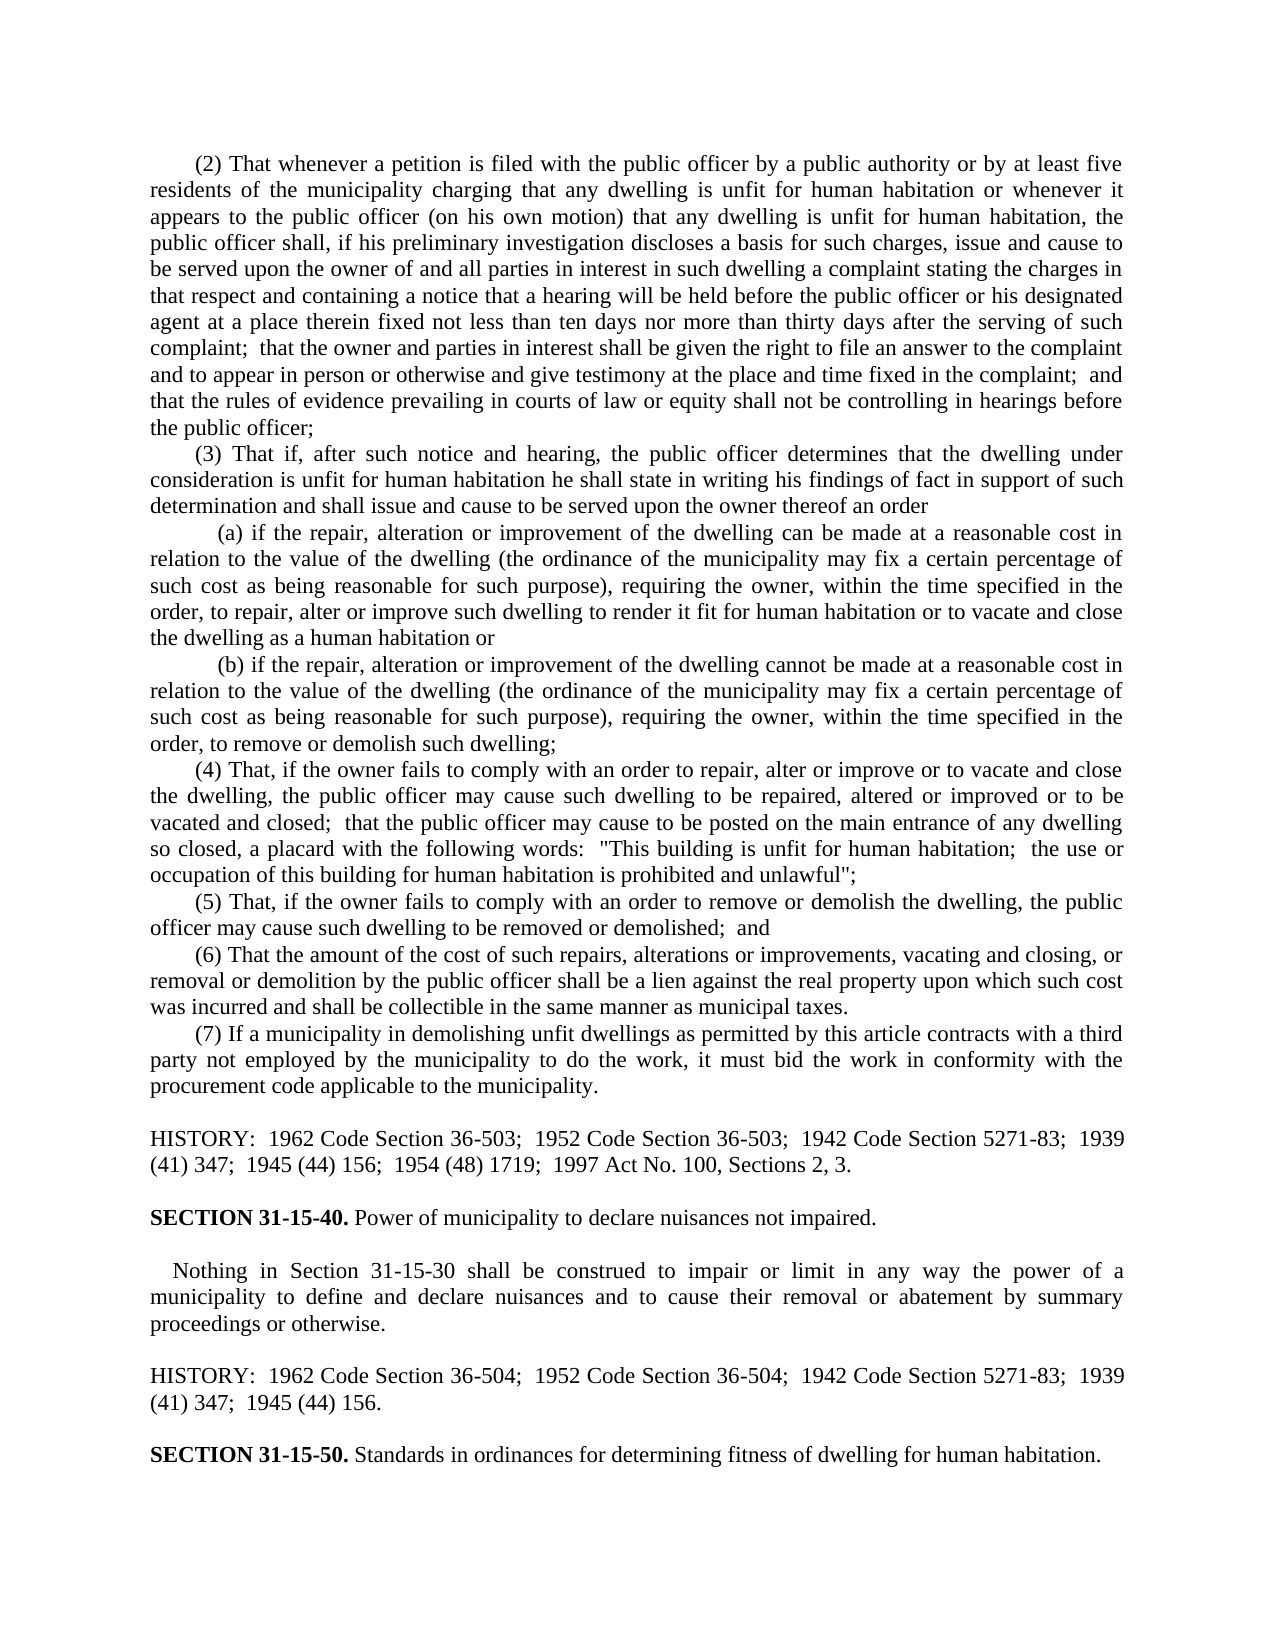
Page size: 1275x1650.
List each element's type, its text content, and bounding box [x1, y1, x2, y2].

text (b) if the repair, alteration or improvement of the dwelling cannot be made at a reasonable cost in relation to the value of the dwelling (the ordinance of the municipality may fix a certain percentage of such cost as being reasonable for such purpose), requiring the owner, within the time specified in the order, to remove or demolish such dwelling; [150, 651, 1125, 756]
text (6) That the amount of the cost of such repairs, alterations or improvements, vacating and closing, or removal or demolition by the public officer shall be a lien against the real property upon which such cost was incurred and shall be collectible in the same manner as municipal taxes. [150, 941, 1125, 1020]
text (a) if the repair, alteration or improvement of the dwelling can be made at a reasonable cost in relation to the value of the dwelling (the ordinance of the municipality may fix a certain percentage of such cost as being reasonable for such purpose), requiring the owner, within the time specified in the order, to repair, alter or improve such dwelling to render it fit for human habitation or to vacate and close the dwelling as a human habitation or [150, 519, 1125, 651]
text SECTION 31-15-50. Standards in ordinances for determining fitness of dwelling for human habitation. [150, 1441, 1125, 1468]
text Nothing in Section 31-15-30 shall be construed to impair or limit in any way the power of a municipality to define and declare nuisances and to cause their removal or abatement by summary proceedings or otherwise. [150, 1257, 1125, 1336]
text (3) That if, after such notice and hearing, the public officer determines that the dwelling under consideration is unfit for human habitation he shall state in writing his findings of fact in support of such determination and shall issue and cause to be served upon the owner thereof an order [150, 440, 1125, 519]
text (5) That, if the owner fails to comply with an order to remove or demolish the dwelling, the public officer may cause such dwelling to be removed or demolished; and [150, 888, 1125, 941]
text HISTORY: 1962 Code Section 36-503; 1952 Code Section 36-503; 1942 Code Section 5271-83; 1939 (41) 347; 1945 (44) 156; 1954 (48) 1719; 1997 Act No. 100, Sections 2, 3. [150, 1125, 1125, 1178]
text (4) That, if the owner fails to comply with an order to repair, alter or improve or to vacate and close the dwelling, the public officer may cause such dwelling to be repaired, altered or improved or to be vacated and closed; that the public officer may cause to be posted on the main entrance of any dwelling so closed, a placard with the following words: "This building is unfit for human habitation; the use or occupation of this building for human habitation is prohibited and unlawful"; [150, 756, 1125, 888]
text (7) If a municipality in demolishing unfit dwellings as permitted by this article contracts with a third party not employed by the municipality to do the work, it must bid the work in conformity with the procurement code applicable to the municipality. [150, 1020, 1125, 1099]
text (2) That whenever a petition is filed with the public officer by a public authority or by at least five residents of the municipality charging that any dwelling is unfit for human habitation or whenever it appears to the public officer (on his own motion) that any dwelling is unfit for human habitation, the public officer shall, if his preliminary investigation discloses a basis for such charges, issue and cause to be served upon the owner of and all parties in interest in such dwelling a complaint stating the charges in that respect and containing a notice that a hearing will be held before the public officer or his designated agent at a place therein fixed not less than ten days nor more than thirty days after the serving of such complaint; that the owner and parties in interest shall be given the right to file an answer to the complaint and to appear in person or otherwise and give testimony at the place and time fixed in the complaint; and that the rules of evidence prevailing in courts of law or equity shall not be controlling in hearings before the public officer; [150, 150, 1125, 440]
text HISTORY: 1962 Code Section 36-504; 1952 Code Section 36-504; 1942 Code Section 5271-83; 1939 (41) 347; 1945 (44) 156. [150, 1362, 1125, 1415]
text SECTION 31-15-40. Power of municipality to declare nuisances not impaired. [150, 1204, 1125, 1231]
